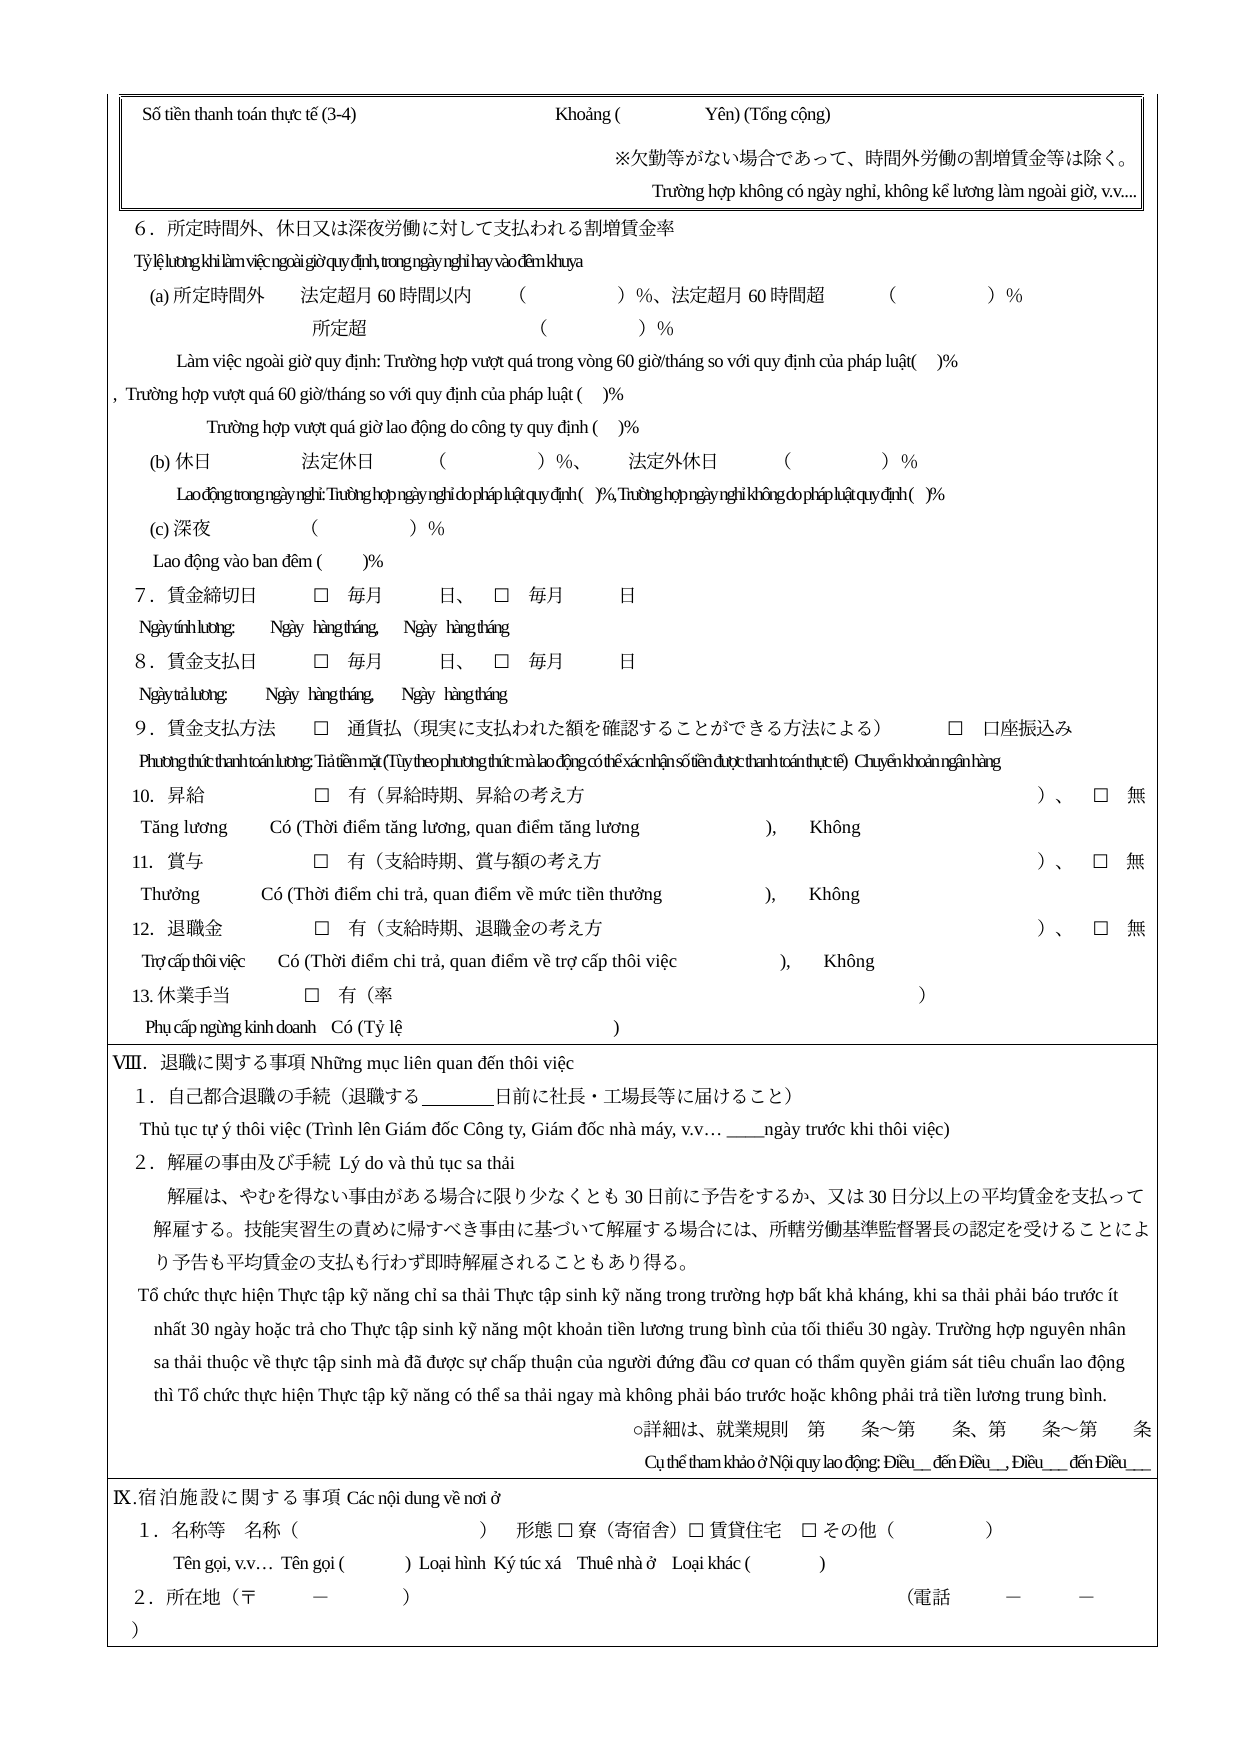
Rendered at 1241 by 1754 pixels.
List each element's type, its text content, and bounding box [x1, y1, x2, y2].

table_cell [108, 1479, 1157, 1646]
table_cell Ⅷ．退職に関する事項 Những mục liên quan đến thôi việc １．自己都合退職の手続（退職する 日前に社長・工場長等に届けること） Thủ tục tự ý thôi việc (Trình lên Giám đốc Công ty, Giám đốc nhà máy, v.v… ____ngày trước khi thôi việc) ２．解雇の事由及び手続 Lý do và thủ tục sa thải 解雇は、やむを得ない事由がある場合に限り少なくとも30日前に予告をするか、又は30日分以上の平均賃金を支払って解雇する。技能実習生の責めに帰すべき事由に基づいて解雇する場合には、所轄労働基準監督署長の認定を受けることにより予告も平均賃金の支払も行わず即時解雇されることもあり得る。 Tổ chức thực hiện Thực tập kỹ năng chỉ sa thải Thực tập sinh kỹ năng trong trường hợp bất khả kháng, khi sa thải phải báo trước ít nhất 30 ngày hoặc trả cho Thực tập sinh kỹ năng một khoản tiền lương trung bình của tối thiểu 30 ngày. Trường hợp nguyên nhân sa thải thuộc về thực tập sinh mà đã được sự chấp thuận của người đứng đầu cơ quan có thẩm quyền giám sát tiêu chuẩn lao động thì Tổ chức thực hiện Thực tập kỹ năng có thể sa thải ngay mà không phải báo trước hoặc không phải trả tiền lương trung bình. ○詳細は、就業規則 第 条～第 条、第 条～第 条 Cụ thể tham khảo ở Nội quy lao động: Điều__ đến Điều__, Điều___ đến Điều___ [108, 1045, 1157, 1478]
table_cell [1143, 94, 1157, 207]
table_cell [120, 95, 1143, 207]
table_cell [108, 94, 120, 207]
table_cell ６．所定時間外、休日又は深夜労働に対して支払われる割増賃金率 Tỷ lệ lương khi làm việc ngoài giờ quy định, trong ngày nghỉ hay vào đêm khuya (a) 所定時間外 法定超月60時間以内 （ ）％、法定超月60時間超 （ ）％ 所定超 （ ）％ Làm việc ngoài giờ quy định: Trường hợp vượt quá trong vòng 60 giờ/tháng so với quy định của pháp luật( )% , Trường hợp vượt quá 60 giờ/tháng so với quy định của pháp luật ( )% Trường hợp vượt quá giờ lao động do công ty quy định ( )% (b) 休日 法定休日 （ ）％、 法定外休日 （ ）％ Lao động trong ngày nghỉ: Trường hợp ngày nghỉ do pháp luật quy định ( )%, Trường hợp ngày nghỉ không do pháp luật quy định ( )% (c) 深夜 （ ）％ Lao động vào ban đêm ( )% ７．賃金締切日 毎月 日、 毎月 日 Ngày tính lương: Ngày hàng tháng, Ngày hàng tháng ８．賃金支払日 毎月 日、 毎月 日 Ngày trả lương: Ngày hàng tháng, Ngày hàng tháng ９．賃金支払方法 通貨払（現実に支払われた額を確認することができる方法による） 口座振込み Phương thức thanh toán lương: Trả tiền mặt (Tùy theo phương thức mà lao động có thể xác nhận số tiền được thanh toán thực tế) Chuyển khoản ngân hàng 10．昇給 有（昇給時期、昇給の考え方 ）、 無 Tăng lương Có (Thời điểm tăng lương, quan điểm tăng lương ), Không 11．賞与 有（支給時期、賞与額の考え方 ）、 無 Thưởng Có (Thời điểm chi trả, quan điểm về mức tiền thưởng ), Không 12．退職金 有（支給時期、退職金の考え方 ）、 無 Trợ cấp thôi việc Có (Thời điểm chi trả, quan điểm về trợ cấp thôi việc ), Không 13. 休業手当 有（率 ） Phụ cấp ngừng kinh doanh Có (Tỷ lệ ) [108, 208, 1157, 1044]
